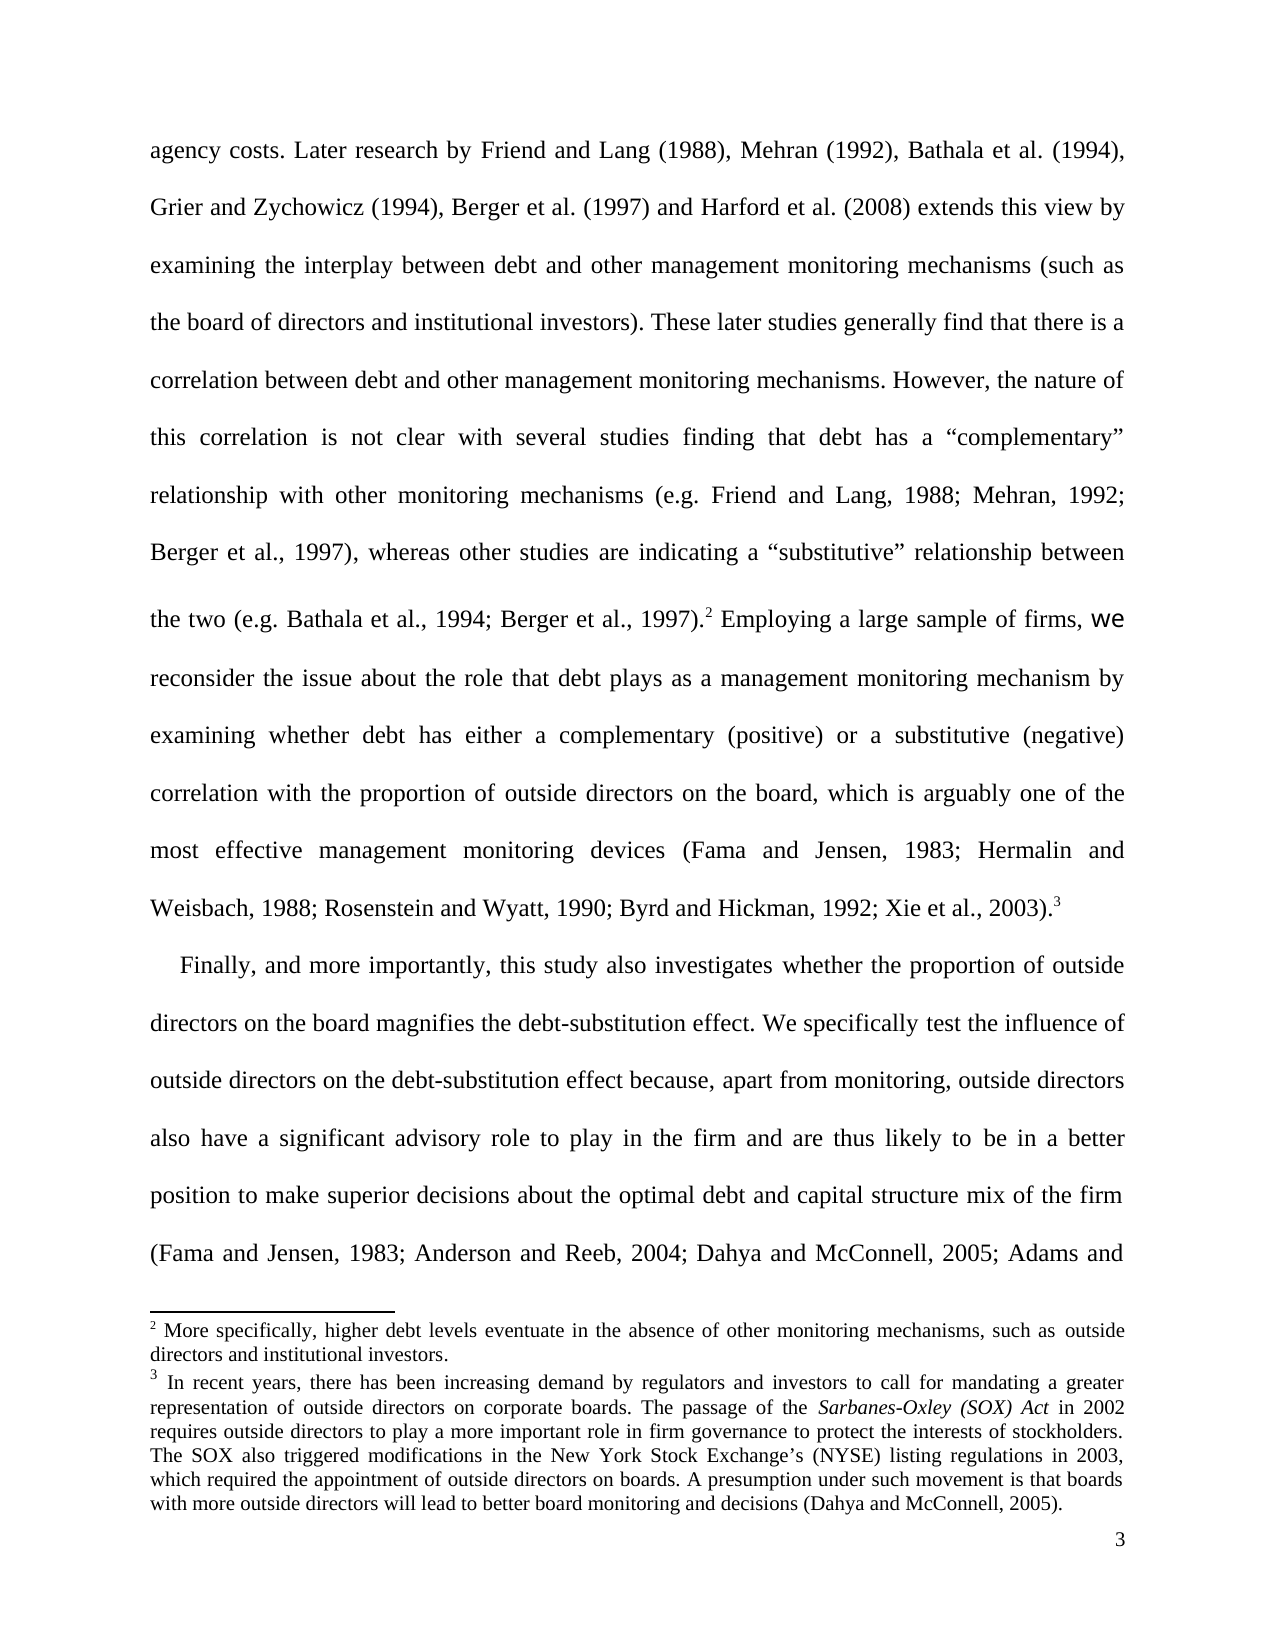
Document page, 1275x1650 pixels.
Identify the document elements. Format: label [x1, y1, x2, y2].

text [150, 135, 1125, 922]
text [150, 951, 1125, 1267]
